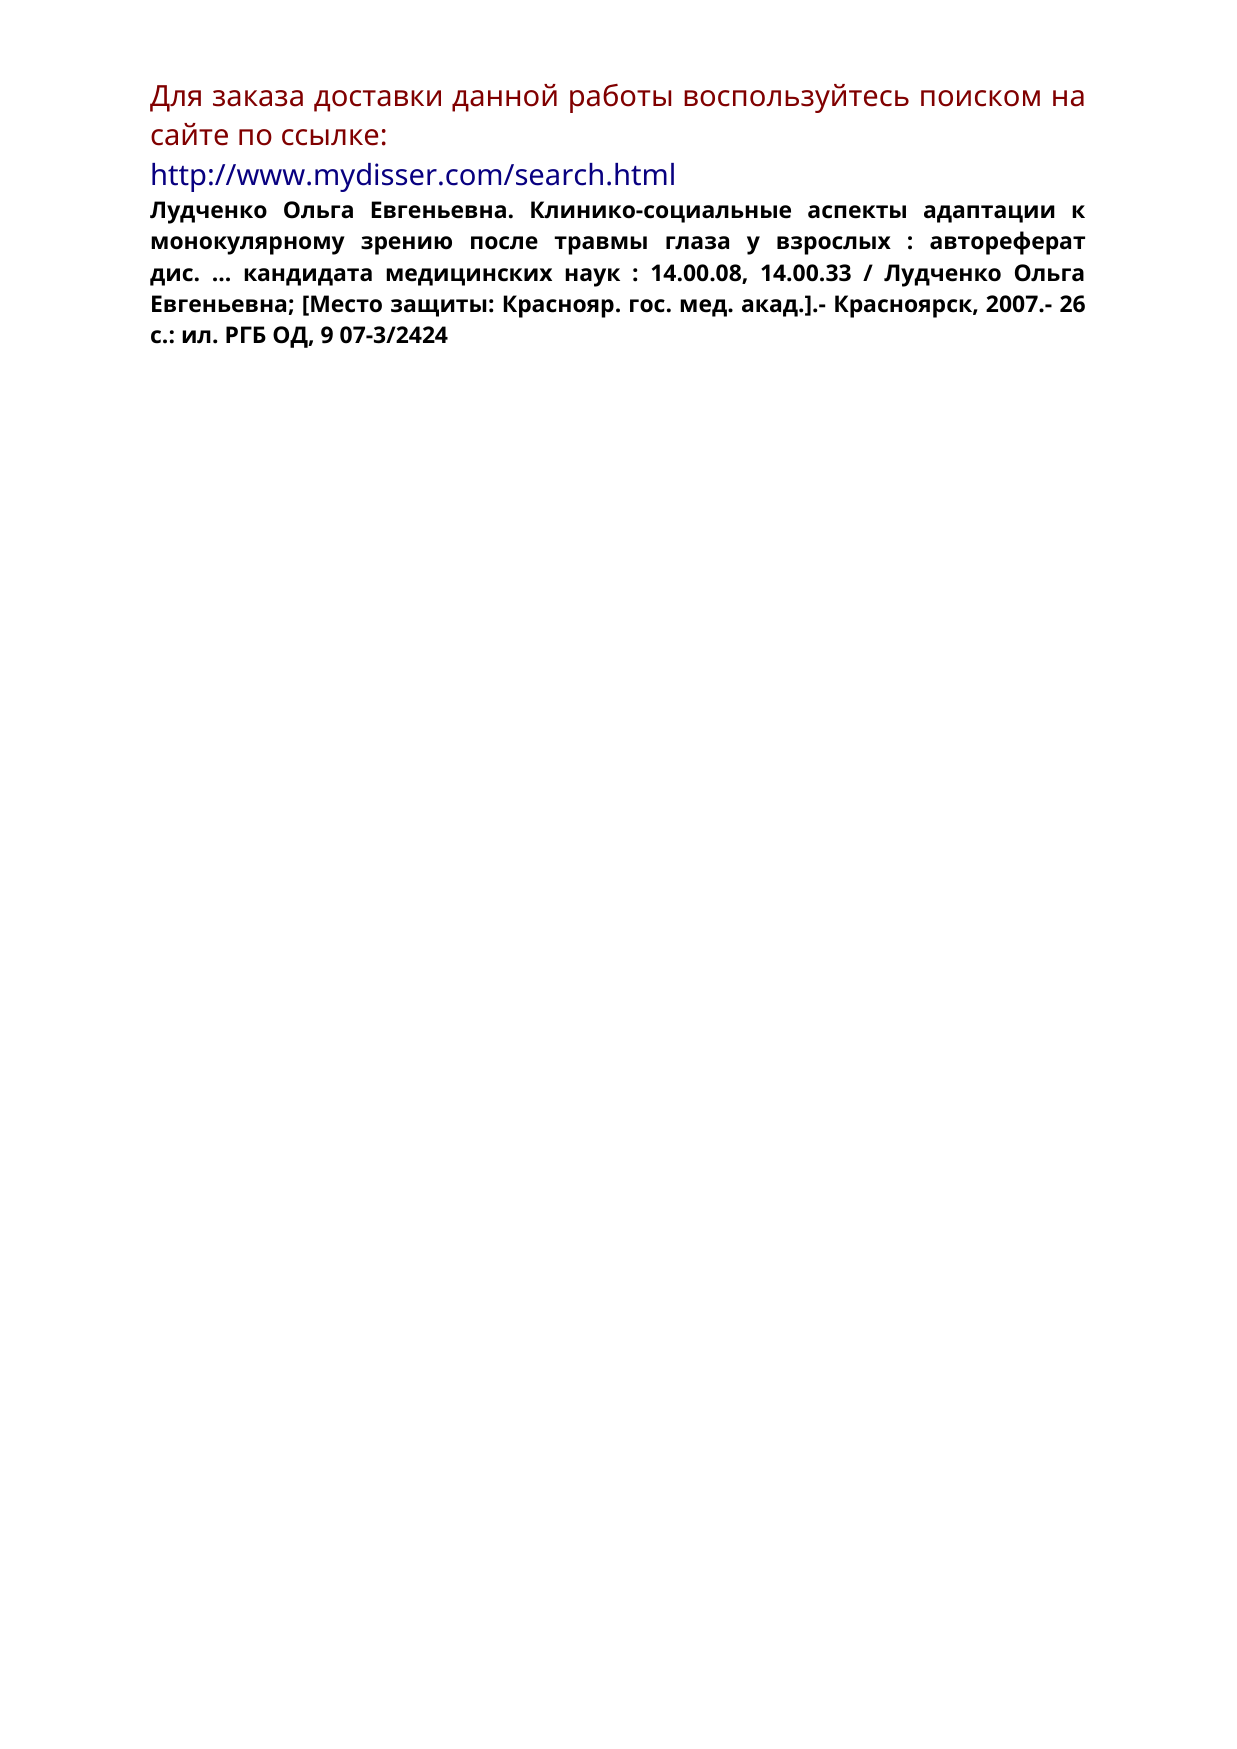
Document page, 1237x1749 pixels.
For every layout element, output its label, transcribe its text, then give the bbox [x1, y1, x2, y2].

text Лудченко Ольга Евгеньевна. Клинико-социальные аспекты адаптации к монокулярному зрению после травмы глаза у взрослых : автореферат дис. ... кандидата медицинских наук : 14.00.08, 14.00.33 / Лудченко Ольга Евгеньевна; [Место защиты: Краснояр. гос. мед. акад.].- Красноярск, 2007.- 26 с.: ил. РГБ ОД, 9 07-3/2424 [150, 194, 1086, 350]
